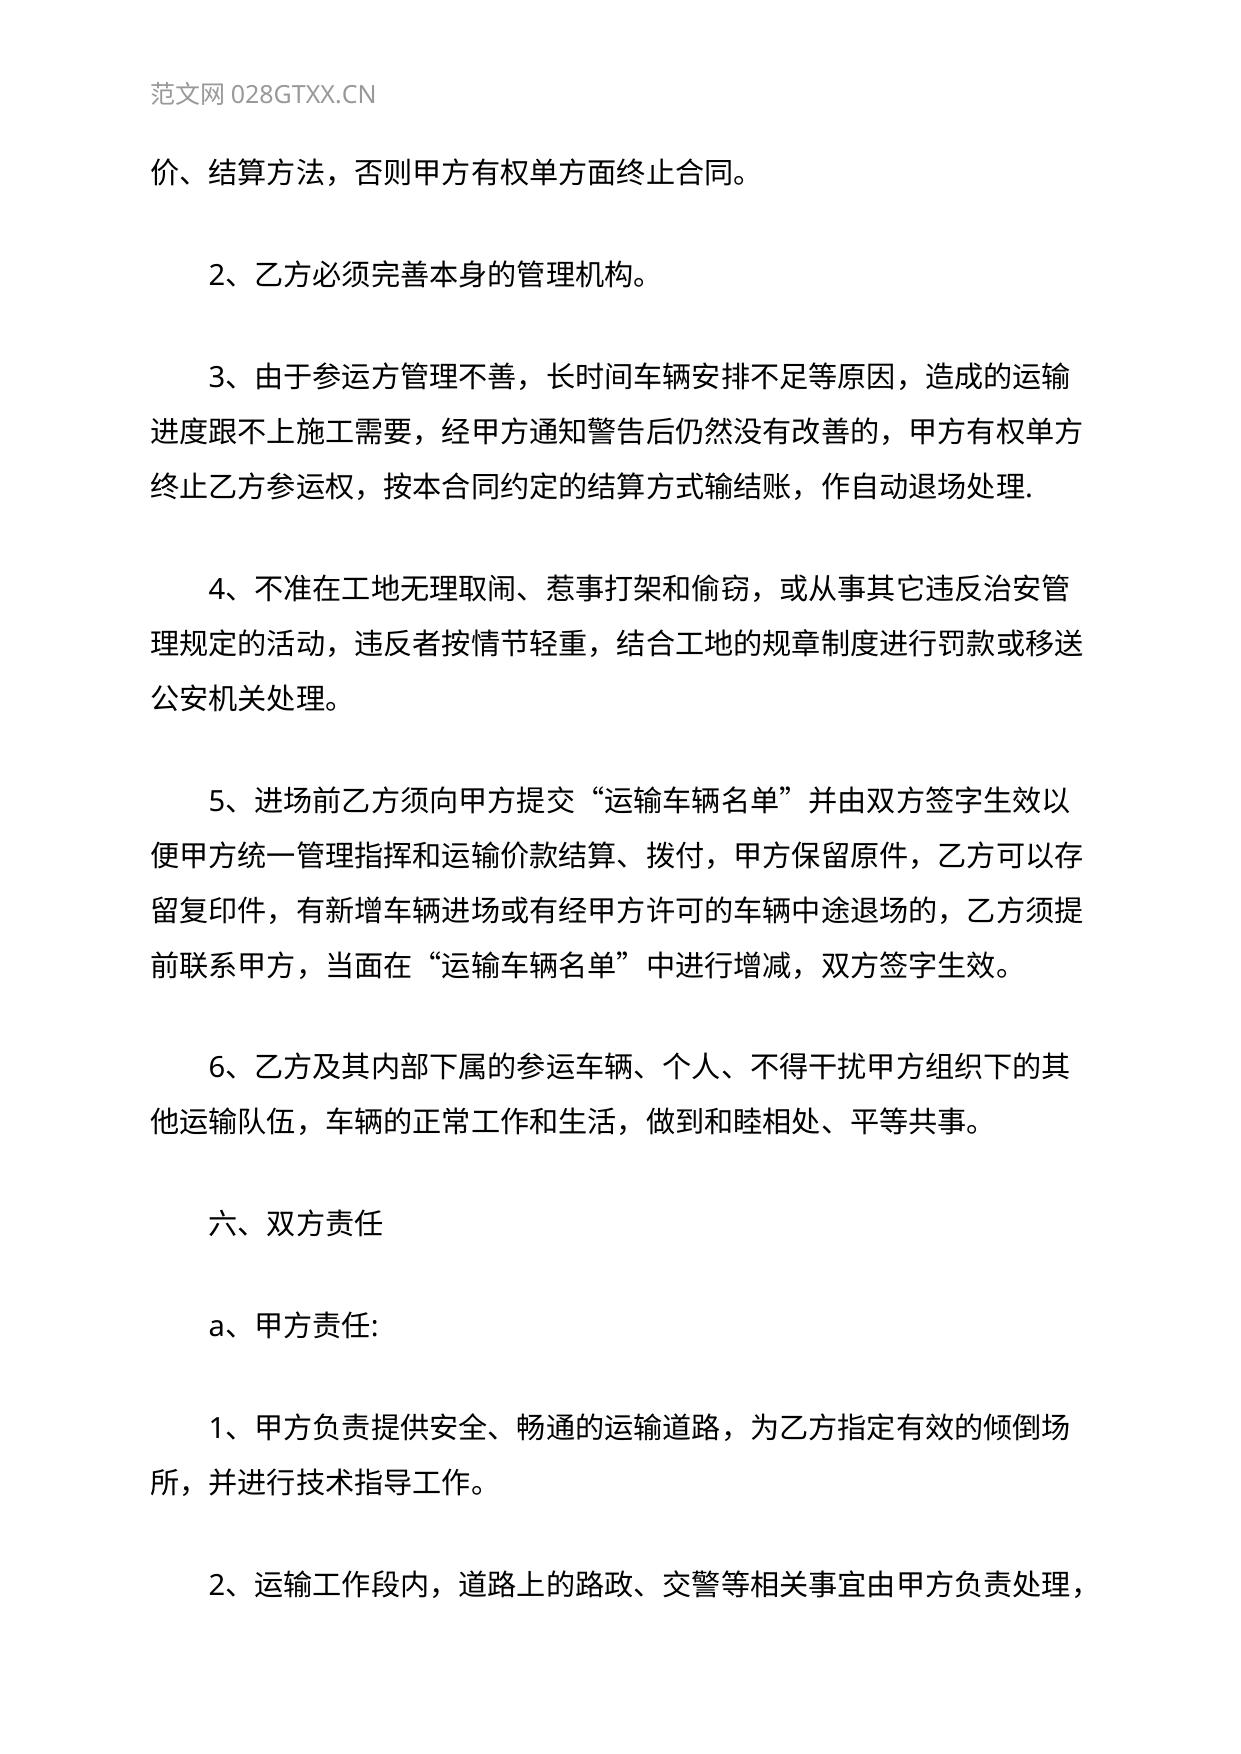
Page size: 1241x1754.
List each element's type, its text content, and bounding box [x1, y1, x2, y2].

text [150, 150, 1090, 192]
text 3、由于参运方管理不善，长时间车辆安排不足等原因，造成的运输进度跟不上施工需要，经甲方通知警告后仍然没有改善的，甲方有权单方终止乙方参运权，按本合同约定的结算方式输结账，作自动退场处理. [150, 354, 1090, 506]
text 6、乙方及其内部下属的参运车辆、个人、不得干扰甲方组织下的其他运输队伍，车辆的正常工作和生活，做到和睦相处、平等共事。 [150, 1044, 1090, 1141]
text 2、乙方必须完善本身的管理机构。 [150, 252, 1090, 294]
text 六、双方责任 [150, 1201, 1090, 1243]
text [150, 1561, 1090, 1603]
text 1、甲方负责提供安全、畅通的运输道路，为乙方指定有效的倾倒场所，并进行技术指导工作。 [150, 1404, 1090, 1502]
text 4、不准在工地无理取闹、惹事打架和偷窃，或从事其它违反治安管理规定的活动，违反者按情节轻重，结合工地的规章制度进行罚款或移送公安机关处理。 [150, 566, 1090, 718]
text 5、进场前乙方须向甲方提交“运输车辆名单”并由双方签字生效以便甲方统一管理指挥和运输价款结算、拨付，甲方保留原件，乙方可以存留复印件，有新增车辆进场或有经甲方许可的车辆中途退场的，乙方须提前联系甲方，当面在“运输车辆名单”中进行增减，双方签字生效。 [150, 777, 1090, 984]
text a、甲方责任: [150, 1302, 1090, 1345]
